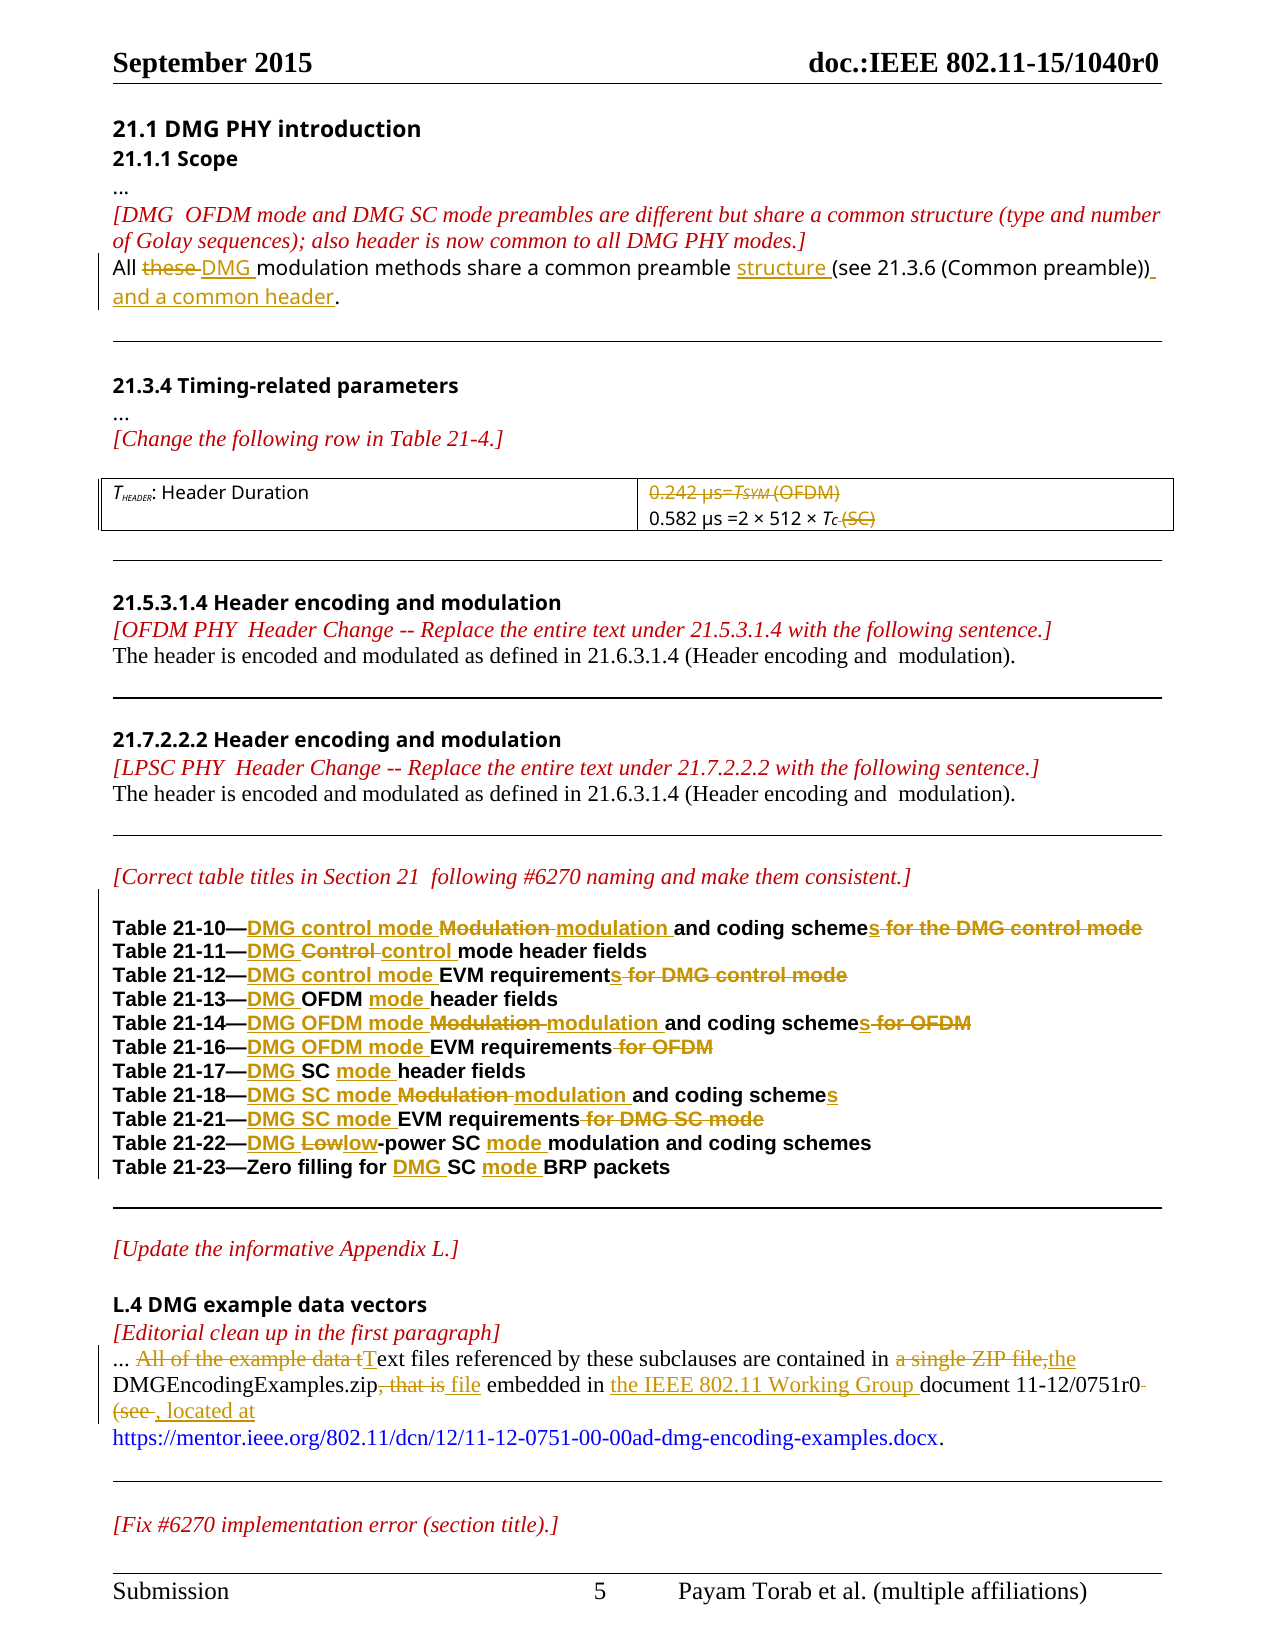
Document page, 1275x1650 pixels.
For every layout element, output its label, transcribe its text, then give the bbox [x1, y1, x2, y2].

text The header is encoded and modulated as defined in 21.6.3.1.4 (Header encoding and modulation). [112, 642, 1162, 669]
text Table 21-12—EVM requirement [112, 963, 1162, 987]
text [LPSC PHY Header Change -- Replace the entire text under 21.7.2.2.2 with the following sentence.] [112, 754, 1162, 780]
text Table 21-17—SC header fields [112, 1059, 1162, 1083]
table_header THEADER: Header Duration [102, 479, 637, 530]
text [OFDM PHY Header Change -- Replace the entire text under 21.5.3.1.4 with the following sentence.] [112, 616, 1162, 642]
text Table 21-23—Zero filling for SC BRP packets [112, 1155, 1162, 1179]
text ... [112, 399, 1162, 426]
text Table 21-22—-power SC modulation and coding schemes [112, 1131, 1162, 1155]
text 21.7.2.2.2 Header encoding and modulation [112, 725, 1162, 754]
text Table 21-18—and coding scheme [112, 1083, 1162, 1107]
text 21.3.4 Timing-related parameters [112, 371, 1162, 399]
text 21.1 DMG PHY introduction [112, 112, 1162, 144]
text ... ext files referenced by these subclauses are contained in DMGEncodingExamples.zip embedded in document 11-12/0751r0 [112, 1345, 1162, 1424]
text Table 21-13—OFDM header fields [112, 987, 1162, 1011]
text 21.1.1 Scope [112, 144, 1162, 172]
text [112, 1511, 1162, 1537]
table_header 0.582 μs =2 × 512 × Tc [638, 479, 1173, 530]
text 21.5.3.1.4 Header encoding and modulation [112, 588, 1162, 616]
text [Change the following row in Table 21-4.] [112, 426, 1162, 452]
text [Correct table titles in Section 21 following #6270 naming and make them consistent.] [112, 863, 1162, 889]
text [DMG OFDM mode and DMG SC mode preambles are different but share a common structure (type and number of Golay sequences); also header is now common to all DMG PHY modes.] [112, 201, 1162, 253]
text [Update the informative Appendix L.] [112, 1235, 1162, 1262]
text https://mentor.ieee.org/802.11/dcn/12/11-12-0751-00-00ad-dmg-encoding-examples.docx. [112, 1424, 1162, 1450]
text The header is encoded and modulated as defined in 21.6.3.1.4 (Header encoding and modulation). [112, 780, 1162, 806]
text [Editorial clean up in the first paragraph] [112, 1318, 1162, 1345]
text All modulation methods share a common preamble (see 21.3.6 (Common preamble)). [112, 253, 1162, 310]
text Table 21-21—EVM requirements [112, 1107, 1162, 1131]
text Table 21-10—and coding scheme [112, 915, 1162, 939]
text Table 21-11—mode header fields [112, 939, 1162, 963]
text ... [112, 172, 1162, 201]
text Table 21-14—and coding scheme [112, 1011, 1162, 1035]
text L.4 DMG example data vectors [112, 1290, 1162, 1318]
text Table 21-16—EVM requirements [112, 1035, 1162, 1059]
